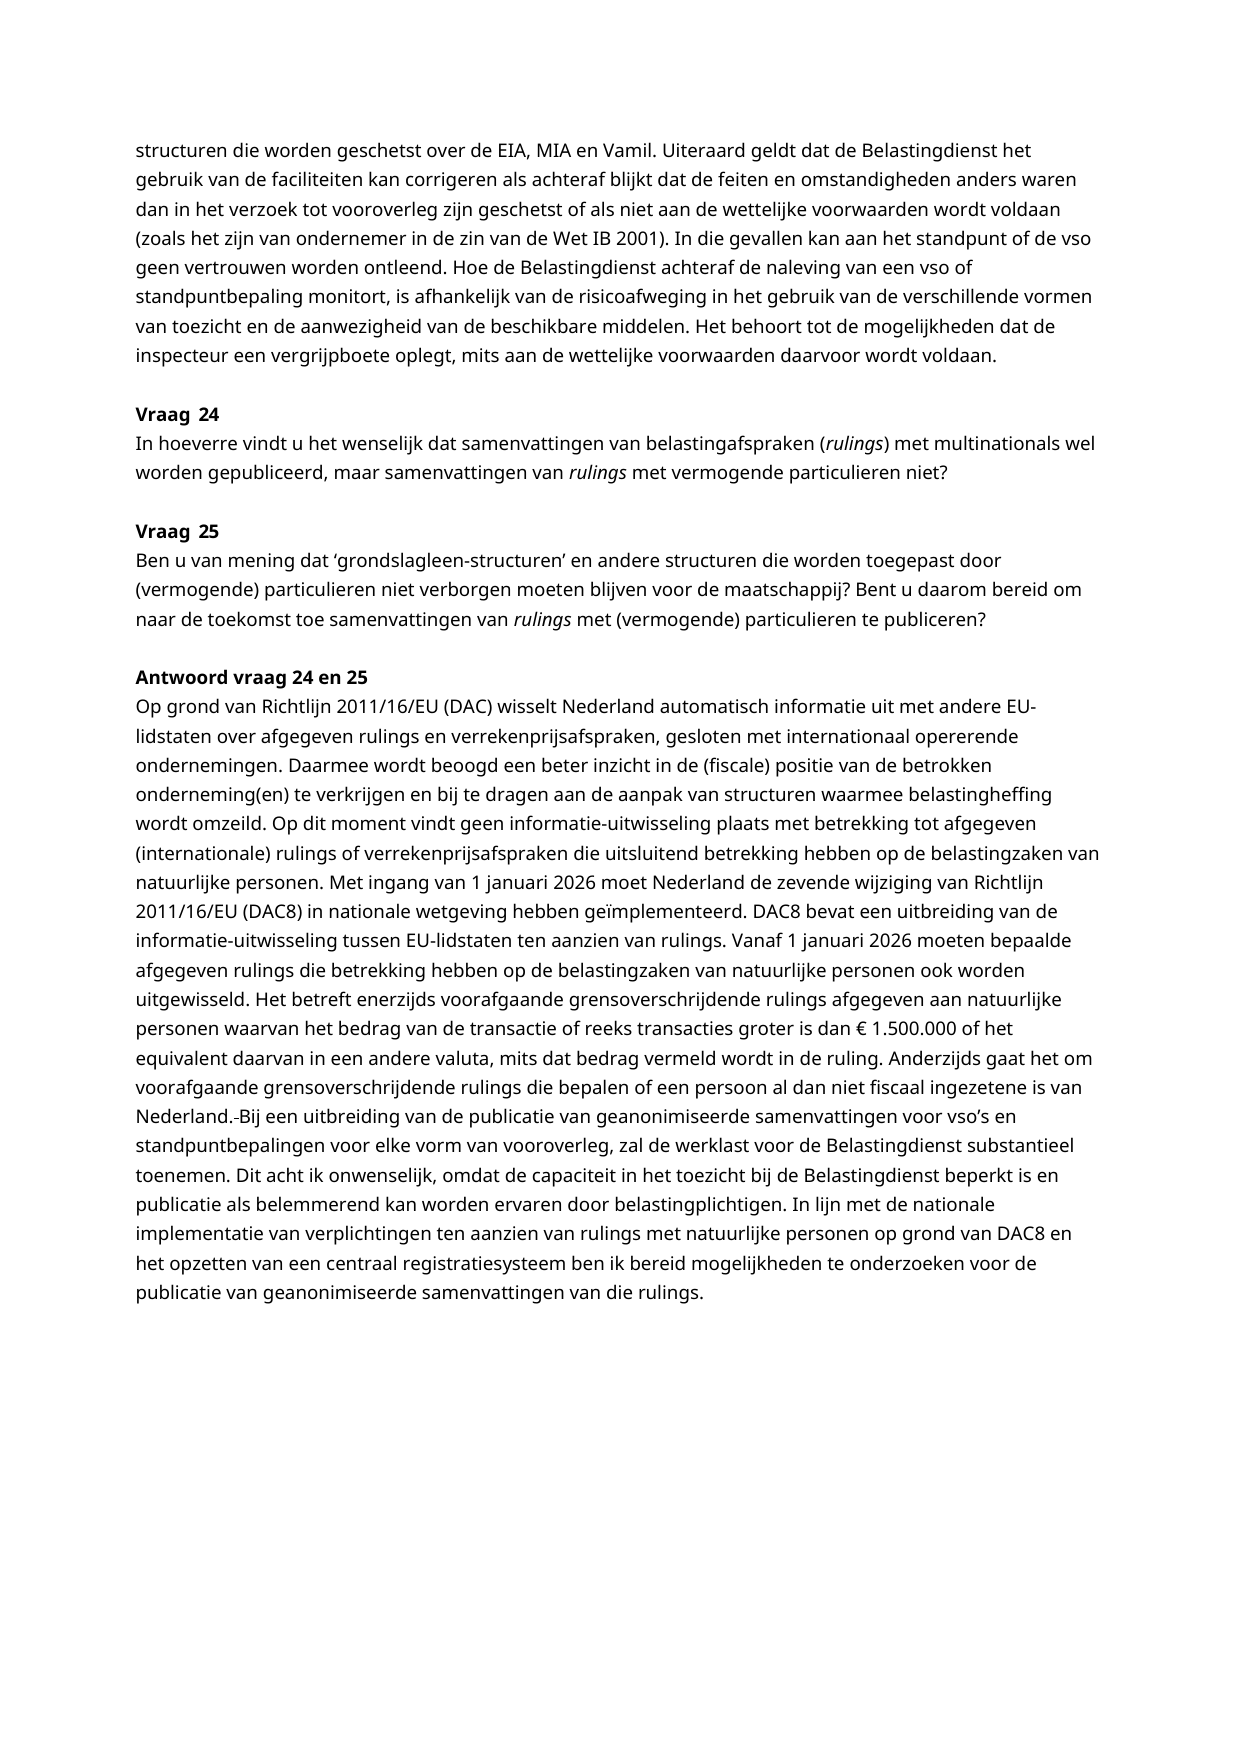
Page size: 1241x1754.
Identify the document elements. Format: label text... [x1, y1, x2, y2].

text Ben u van mening dat ‘grondslagleen-structuren’ en andere structuren die worden toegepast door (vermogende) particulieren niet verborgen moeten blijven voor de maatschappij? Bent u daarom bereid om naar de toekomst toe samenvattingen van rulings met (vermogende) particulieren te publiceren? [135, 547, 1103, 631]
text In hoeverre vindt u het wenselijk dat samenvattingen van belastingafspraken (rulings) met multinationals wel worden gepubliceerd, maar samenvattingen van rulings met vermogende particulieren niet? [135, 430, 1103, 485]
text Op grond van Richtlijn 2011/16/EU (DAC) wisselt Nederland automatisch informatie uit met andere EU-lidstaten over afgegeven rulings en verrekenprijsafspraken, gesloten met internationaal opererende ondernemingen. Daarmee wordt beoogd een beter inzicht in de (fiscale) positie van de betrokken onderneming(en) te verkrijgen en bij te dragen aan de aanpak van structuren waarmee belastingheffing wordt omzeild. Op dit moment vindt geen informatie-uitwisseling plaats met betrekking tot afgegeven (internationale) rulings of verrekenprijsafspraken die uitsluitend betrekking hebben op de belastingzaken van natuurlijke personen. Met ingang van 1 januari 2026 moet Nederland de zevende wijziging van Richtlijn 2011/16/EU (DAC8) in nationale wetgeving hebben geïmplementeerd. DAC8 bevat een uitbreiding van de informatie-uitwisseling tussen EU-lidstaten ten aanzien van rulings. Vanaf 1 januari 2026 moeten bepaalde afgegeven rulings die betrekking hebben op de belastingzaken van natuurlijke personen ook worden uitgewisseld. Het betreft enerzijds voorafgaande grensoverschrijdende rulings afgegeven aan natuurlijke personen waarvan het bedrag van de transactie of reeks transacties groter is dan € 1.500.000 of het equivalent daarvan in een andere valuta, mits dat bedrag vermeld wordt in de ruling. Anderzijds gaat het om voorafgaande grensoverschrijdende rulings die bepalen of een persoon al dan niet fiscaal ingezetene is van Nederland. Bij een uitbreiding van de publicatie van geanonimiseerde samenvattingen voor vso’s en standpuntbepalingen voor elke vorm van vooroverleg, zal de werklast voor de Belastingdienst substantieel toenemen. Dit acht ik onwenselijk, omdat de capaciteit in het toezicht bij de Belastingdienst beperkt is en publicatie als belemmerend kan worden ervaren door belastingplichtigen. In lijn met de nationale implementatie van verplichtingen ten aanzien van rulings met natuurlijke personen op grond van DAC8 en het opzetten van een centraal registratiesysteem ben ik bereid mogelijkheden te onderzoeken voor de publicatie van geanonimiseerde samenvattingen van die rulings. [135, 694, 1103, 1304]
text Vraag 25 [135, 518, 1103, 543]
text Antwoord vraag 24 en 25 [135, 664, 1103, 690]
text Vraag 24 [135, 401, 1103, 426]
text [135, 137, 1103, 368]
